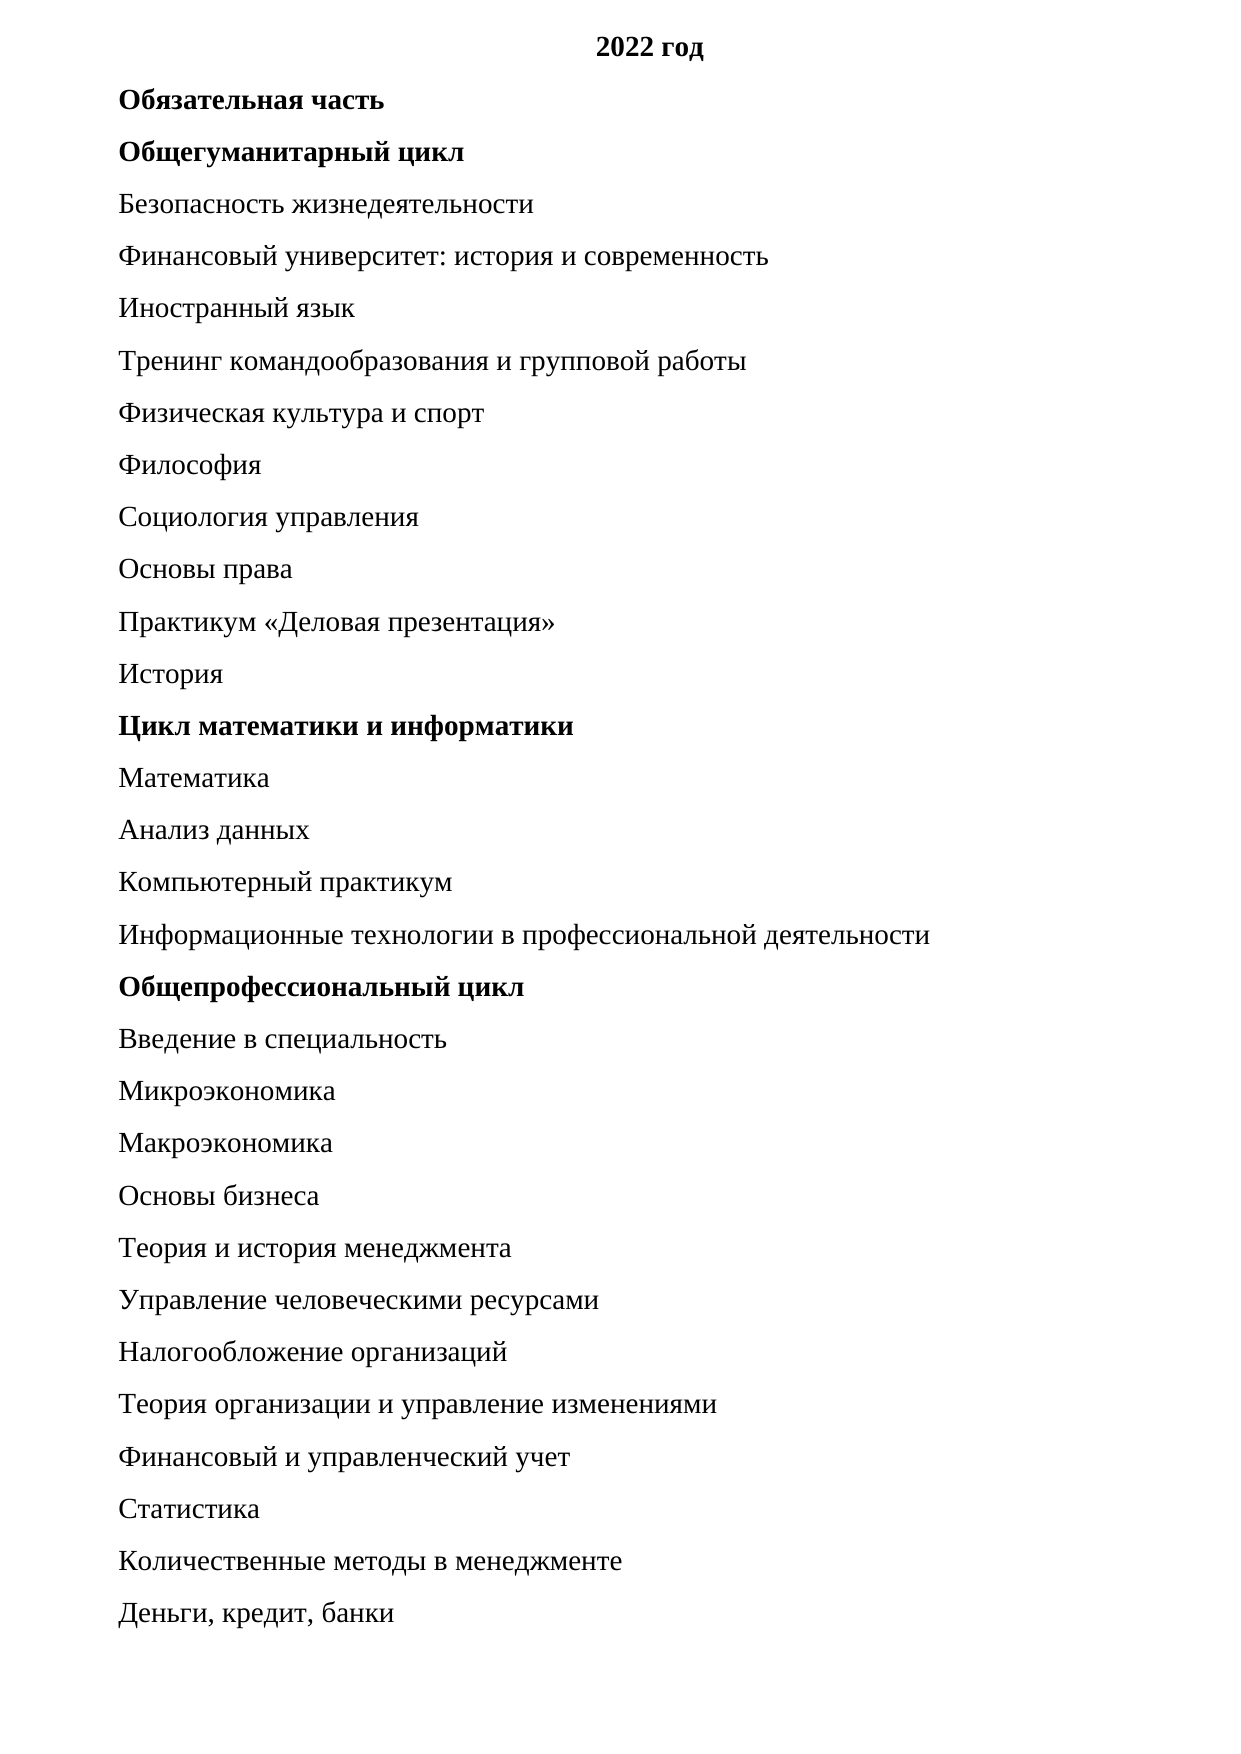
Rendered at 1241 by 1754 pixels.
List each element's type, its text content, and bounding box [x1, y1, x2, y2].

text Цикл математики и информатики [118, 708, 1181, 742]
text Общегуманитарный цикл [118, 134, 1181, 167]
text Общепрофессиональный цикл [118, 969, 1181, 1002]
text Тренинг командообразования и групповой работы [118, 343, 1181, 376]
text Налогообложение организаций [118, 1334, 1181, 1368]
text Обязательная часть [118, 82, 1181, 115]
text Количественные методы в менеджменте [118, 1543, 1181, 1577]
text Основы права [118, 551, 1181, 585]
text Философия [118, 447, 1181, 481]
text Теория и история менеджмента [118, 1230, 1181, 1263]
text Статистика [118, 1491, 1181, 1524]
text История [118, 656, 1181, 689]
text Микроэкономика [118, 1073, 1181, 1107]
text Практикум «Деловая презентация» [118, 604, 1181, 637]
text Иностранный язык [118, 291, 1181, 324]
text Социология управления [118, 499, 1181, 533]
text Информационные технологии в профессиональной деятельности [118, 917, 1181, 950]
text Финансовый и управленческий учет [118, 1439, 1181, 1472]
text Компьютерный практикум [118, 864, 1181, 898]
text Финансовый университет: история и современность [118, 238, 1181, 272]
text Введение в специальность [118, 1021, 1181, 1055]
text Деньги, кредит, банки [118, 1595, 1181, 1629]
text Физическая культура и спорт [118, 395, 1181, 428]
text Математика [118, 760, 1181, 794]
text Основы бизнеса [118, 1178, 1181, 1211]
text Макроэкономика [118, 1126, 1181, 1159]
text Безопасность жизнедеятельности [118, 186, 1181, 220]
text Анализ данных [118, 812, 1181, 846]
text Теория организации и управление изменениями [118, 1386, 1181, 1420]
text 2022 год [118, 29, 1181, 63]
text Управление человеческими ресурсами [118, 1282, 1181, 1316]
